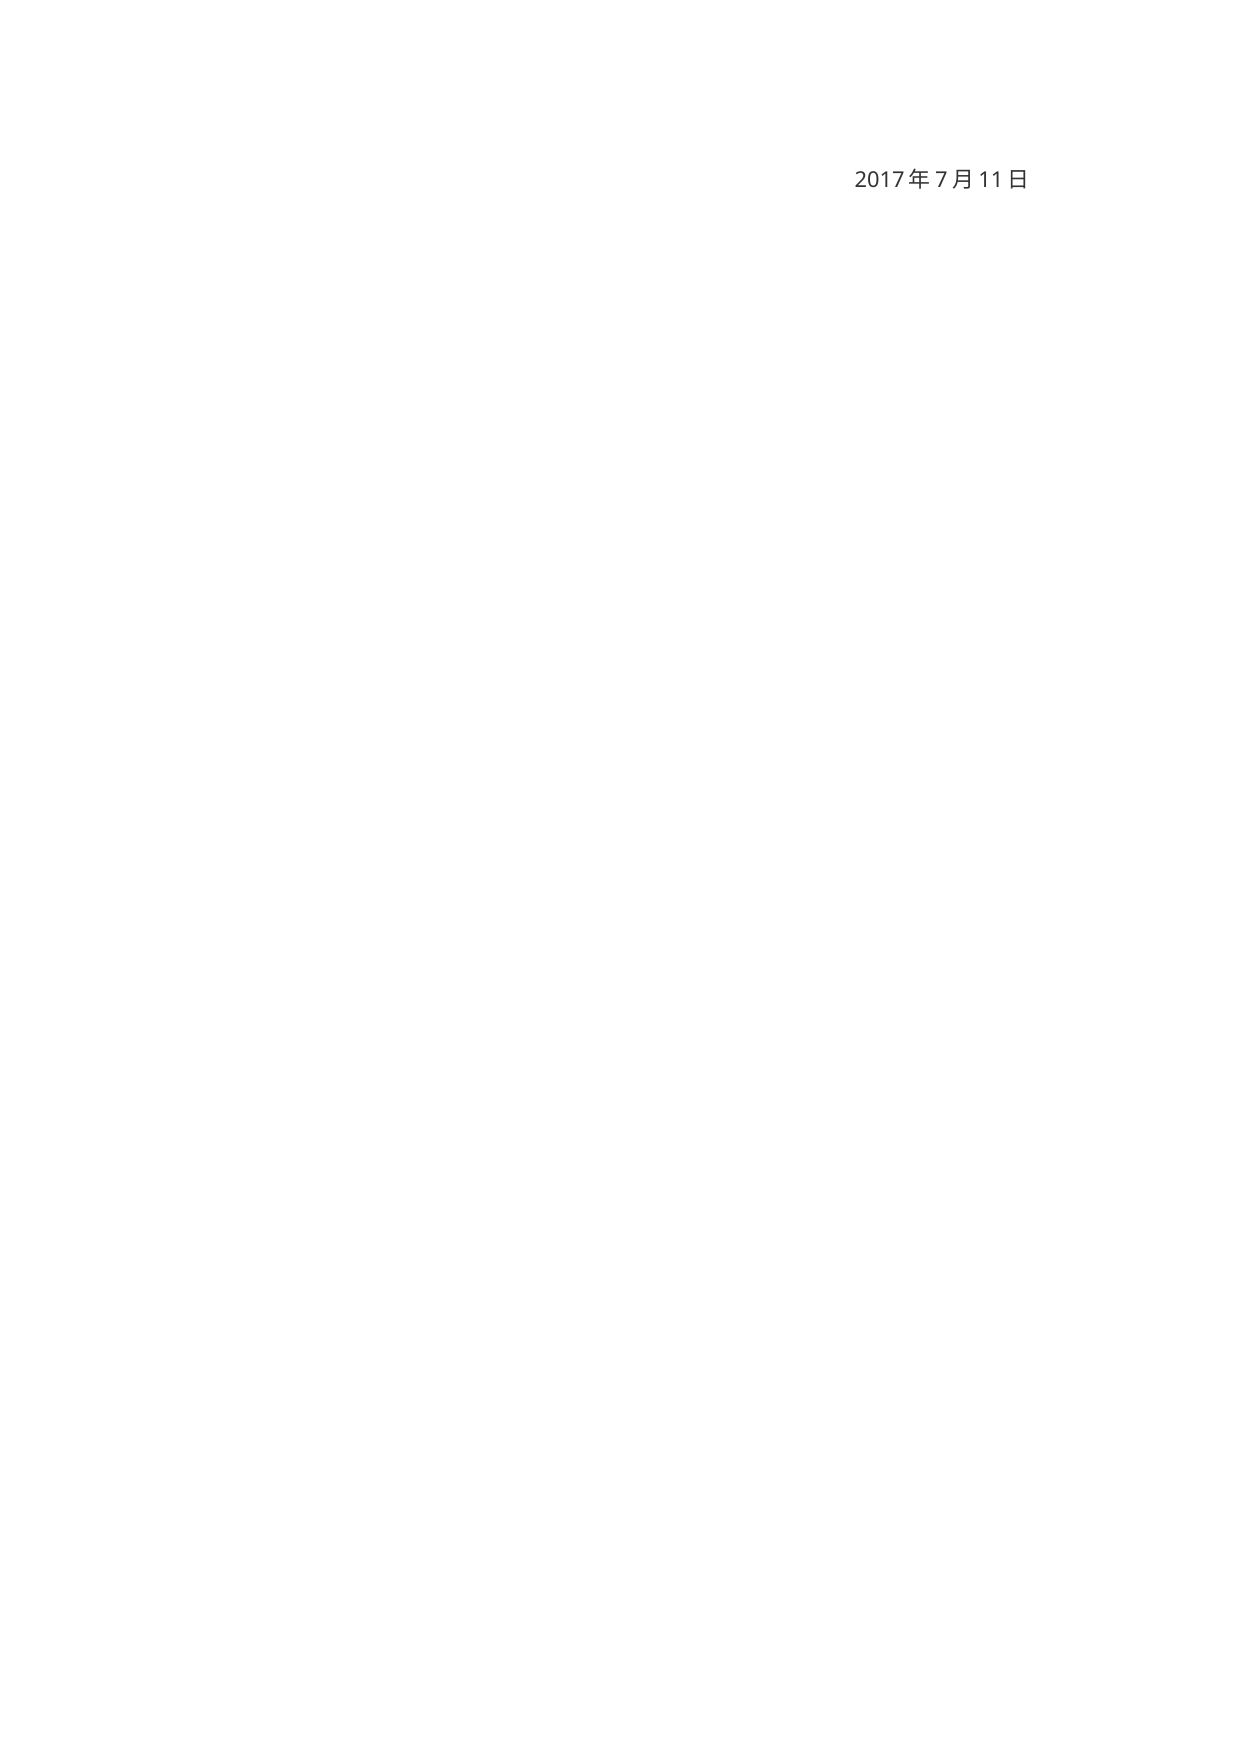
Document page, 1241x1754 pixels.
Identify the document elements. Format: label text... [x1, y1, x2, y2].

text 2017年7月11日 [187, 162, 1029, 194]
